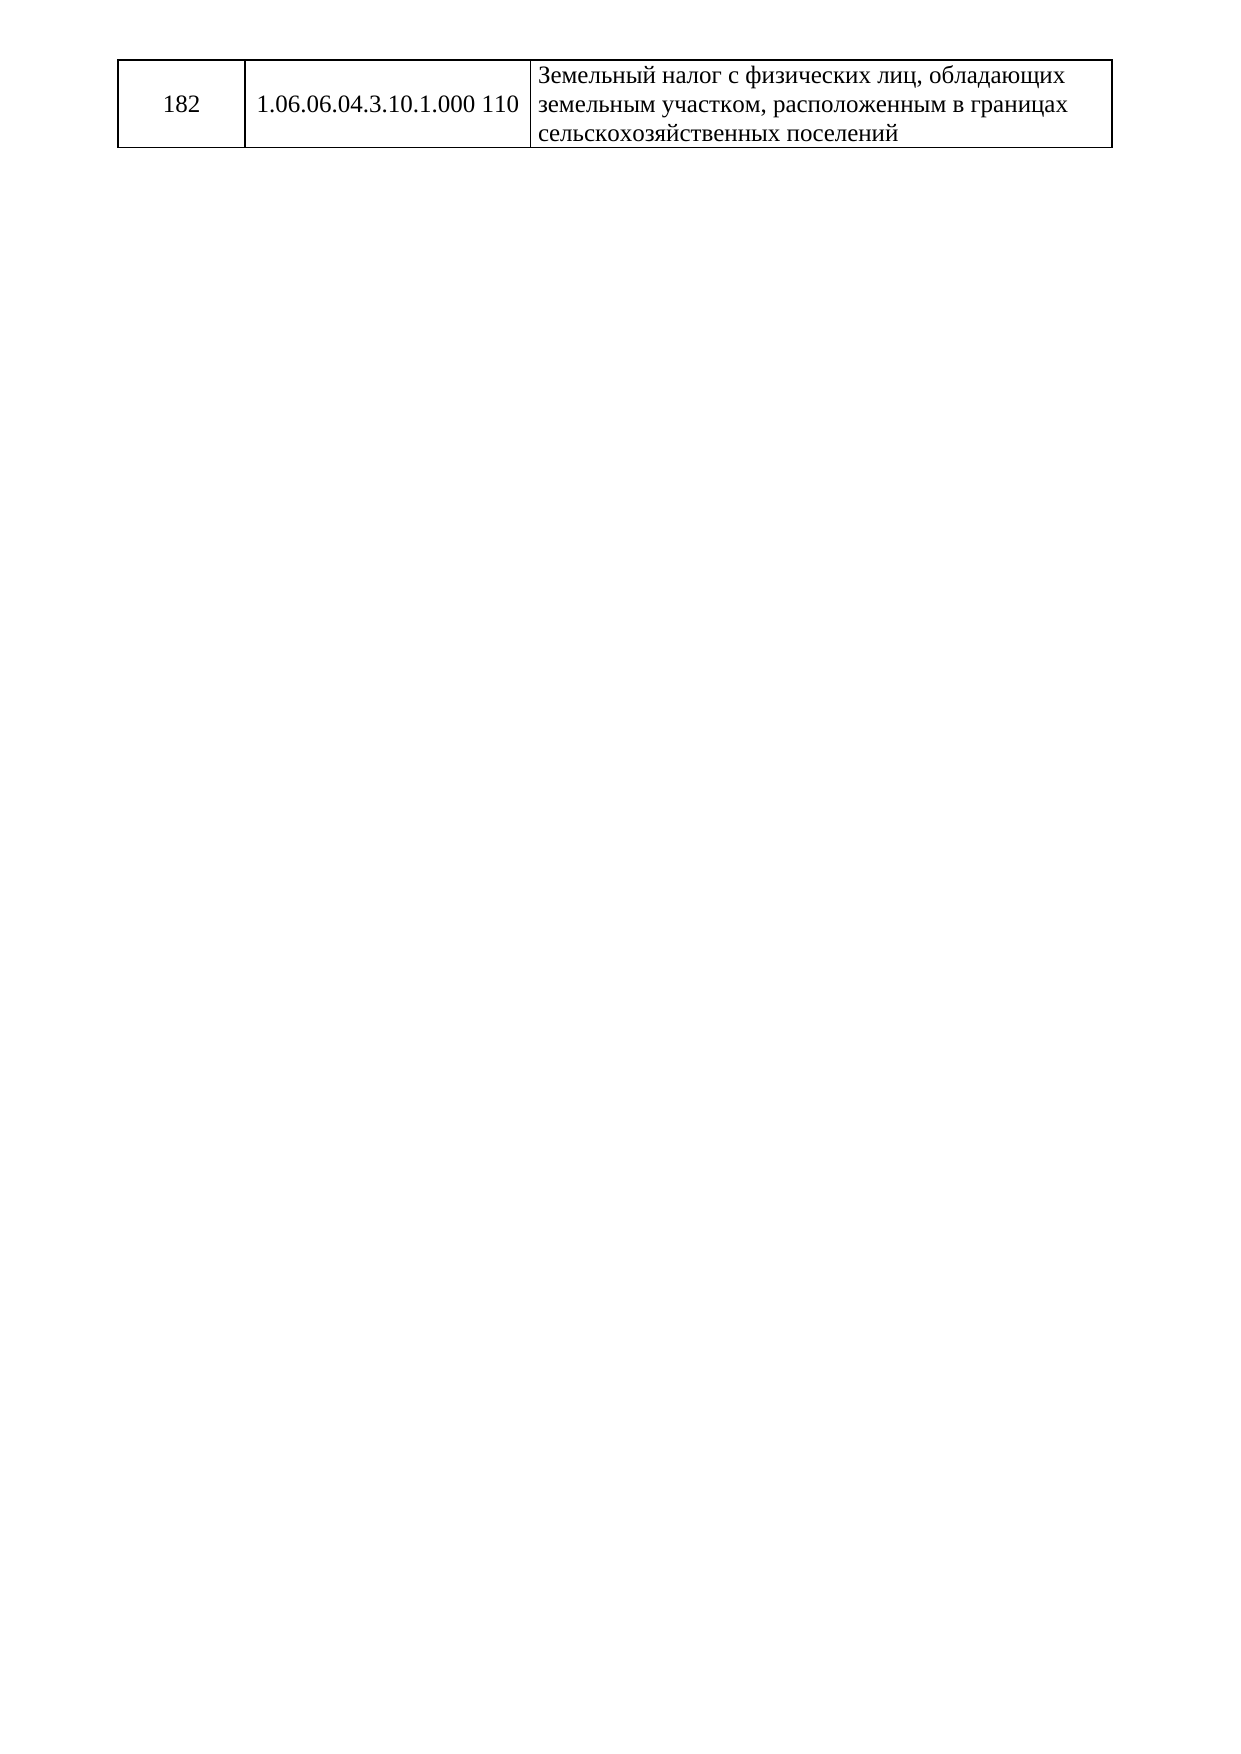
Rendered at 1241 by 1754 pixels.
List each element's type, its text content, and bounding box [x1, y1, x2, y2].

table_cell 182 [119, 61, 244, 147]
table_cell 1.06.06.04.3.10.1.000 110 [246, 61, 530, 147]
table_cell Земельный налог с физических лиц, обладающих земельным участком, расположенным в границах сельскохозяйственных поселений [531, 61, 1111, 147]
